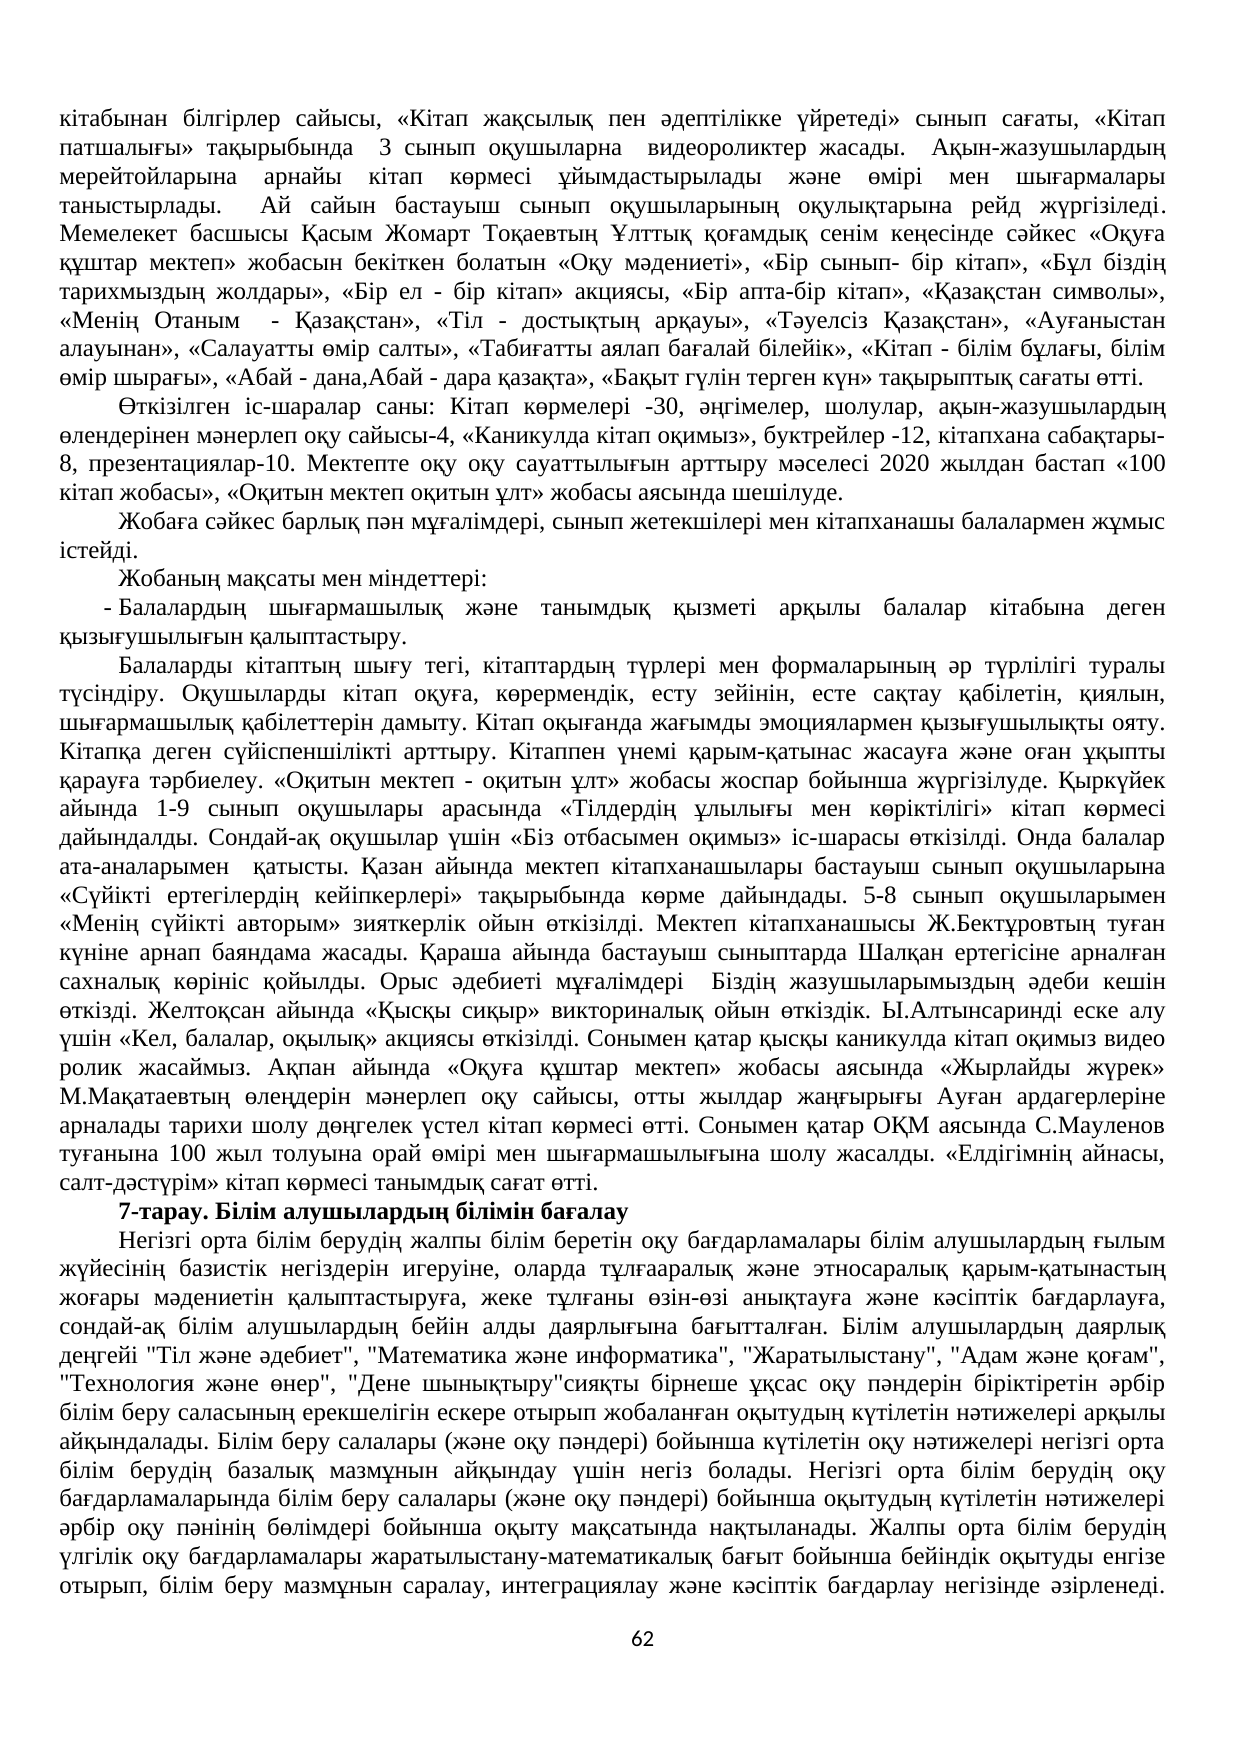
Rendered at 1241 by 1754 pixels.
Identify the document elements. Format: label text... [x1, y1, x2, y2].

text Жобаға сәйкес барлық пән мұғалімдері, сынып жетекшілері мен кітапханашы балалармен жұмыс істейді. [59, 506, 1167, 563]
text Жобаның мақсаты мен міндеттері: [59, 563, 1167, 592]
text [59, 1225, 1167, 1598]
list Балалардың шығармашылық және танымдық қызметі арқылы балалар кітабына деген қызығушылығын қалыптастыру. [59, 592, 1167, 650]
text Өткізілген іс-шаралар саны: Кітап көрмелері -30, әңгімелер, шолулар, ақын-жазушылардың өлендерінен мәнерлеп оқу сайысы-4, «Каникулда кітап оқимыз», буктрейлер -12, кітапхана сабақтары-8, презентациялар-10. Мектепте оқу оқу сауаттылығын арттыру мәселесі 2020 жылдан бастап «100 кітап жобасы», «Оқитын мектеп оқитын ұлт» жобасы аясында шешілуде. [59, 391, 1167, 506]
text 7-тарау. Білім алушылардың білімін бағалау [59, 1196, 1167, 1225]
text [59, 103, 1167, 391]
text Балаларды кітаптың шығу тегі, кітаптардың түрлері мен формаларының әр түрлілігі туралы түсіндіру. Оқушыларды кітап оқуға, көрермендік, есту зейінін, есте сақтау қабілетін, қиялын, шығармашылық қабілеттерін дамыту. Кітап оқығанда жағымды эмоциялармен қызығушылықты ояту. Кітапқа деген сүйіспеншілікті арттыру. Кітаппен үнемі қарым-қатынас жасауға және оған ұқыпты қарауға тәрбиелеу. «Оқитын мектеп - оқитын ұлт» жобасы жоспар бойынша жүргізілуде. Қыркүйек айында 1-9 сынып оқушылары арасында «Тілдердің ұлылығы мен көріктілігі» кітап көрмесі дайындалды. Сондай-ақ оқушылар үшін «Біз отбасымен оқимыз» іс-шарасы өткізілді. Онда балалар ата-аналарымен қатысты. Қазан айында мектеп кітапханашылары бастауыш сынып оқушыларына «Сүйікті ертегілердің кейіпкерлері» тақырыбында көрме дайындады. 5-8 сынып оқушыларымен «Менің сүйікті авторым» зияткерлік ойын өткізілді. Мектеп кітапханашысы Ж.Бектұровтың туған күніне арнап баяндама жасады. Қараша айында бастауыш сыныптарда Шалқан ертегісіне арналған сахналық көрініс қойылды. Орыс әдебиеті мұғалімдері Біздің жазушыларымыздың әдеби кешін өткізді. Желтоқсан айында «Қысқы сиқыр» викториналық ойын өткіздік. Ы.Алтынсаринді еске алу үшін «Кел, балалар, оқылық» акциясы өткізілді. Сонымен қатар қысқы каникулда кітап оқимыз видео ролик жасаймыз. Ақпан айында «Оқуға құштар мектеп» жобасы аясында «Жырлайды жүрек» М.Мақатаевтың өлеңдерін мәнерлеп оқу сайысы, отты жылдар жаңғырығы Ауған ардагерлеріне арналады тарихи шолу дөңгелек үстел кітап көрмесі өтті. Сонымен қатар ОҚМ аясында С.Мауленов туғанына 100 жыл толуына орай өмірі мен шығармашылығына шолу жасалды. «Елдігімнің айнасы, салт-дәстүрім» кітап көрмесі танымдық сағат өтті. [59, 650, 1167, 1196]
